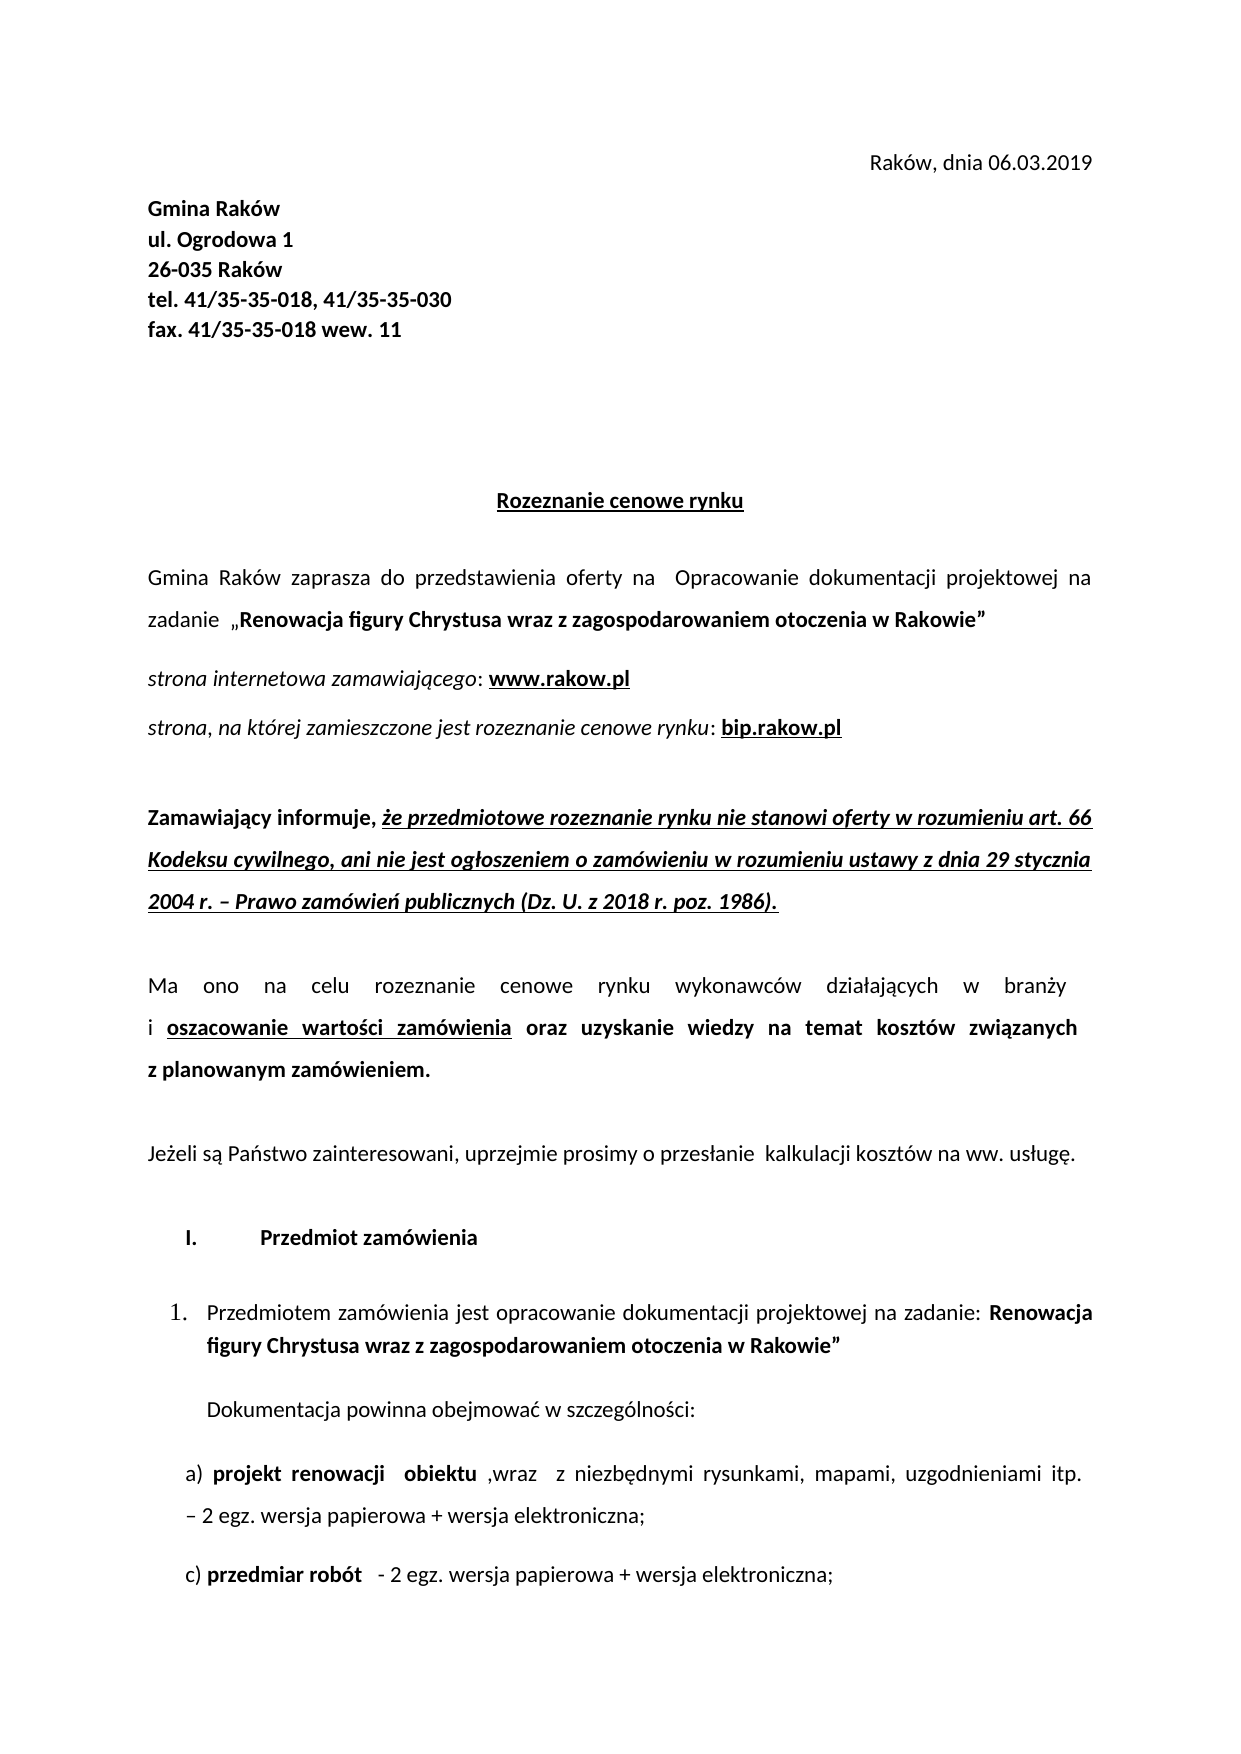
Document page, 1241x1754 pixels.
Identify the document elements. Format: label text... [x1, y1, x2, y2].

text Dokumentacja powinna obejmować w szczególności: [207, 1395, 1093, 1423]
text Zamawiający informuje, że przedmiotowe rozeznanie rynku nie stanowi oferty w rozumieniu art. 66 Kodeksu cywilnego, ani nie jest ogłoszeniem o zamówieniu w rozumieniu ustawy z dnia 29 stycznia 2004 r. – Prawo zamówień publicznych (Dz. U. z 2018 r. poz. 1986). [148, 803, 1093, 916]
text fax. 41/35-35-018 wew. 11 [148, 315, 1093, 343]
text Ma ono na celu rozeznanie cenowe rynku wykonawców działających w branży i oszacowanie wartości zamówienia oraz uzyskanie wiedzy na temat kosztów związanych z planowanym zamówieniem. [148, 971, 1093, 1083]
text c) przedmiar robót - 2 egz. wersja papierowa + wersja elektroniczna; [185, 1560, 1093, 1588]
text Rozeznanie cenowe rynku [148, 486, 1093, 514]
text a) projekt renowacji obiektu ,wraz z niezbędnymi rysunkami, mapami, uzgodnieniami itp. – 2 egz. wersja papierowa + wersja elektroniczna; [185, 1459, 1093, 1529]
text strona internetowa zamawiającego: www.rakow.pl [148, 664, 1093, 692]
text ul. Ogrodowa 1 [148, 225, 1093, 253]
text Gmina Raków zaprasza do przedstawienia oferty na Opracowanie dokumentacji projektowej na zadanie „Renowacja figury Chrystusa wraz z zagospodarowaniem otoczenia w Rakowie” [148, 563, 1093, 633]
list Przedmiotem zamówienia jest opracowanie dokumentacji projektowej na zadanie: Renowacja figury Chrystusa wraz z zagospodarowaniem otoczenia w Rakowie” [169, 1297, 1093, 1359]
text Jeżeli są Państwo zainteresowani, uprzejmie prosimy o przesłanie kalkulacji kosztów na ww. usługę. [148, 1139, 1093, 1167]
text 26-035 Raków [148, 255, 1093, 283]
text strona, na której zamieszczone jest rozeznanie cenowe rynku: bip.rakow.pl [148, 713, 1093, 741]
list Przedmiot zamówienia [185, 1223, 1093, 1251]
text Gmina Raków [148, 194, 1093, 222]
text Raków, dnia 06.03.2019 [148, 148, 1093, 176]
text tel. 41/35-35-018, 41/35-35-030 [148, 285, 1093, 313]
